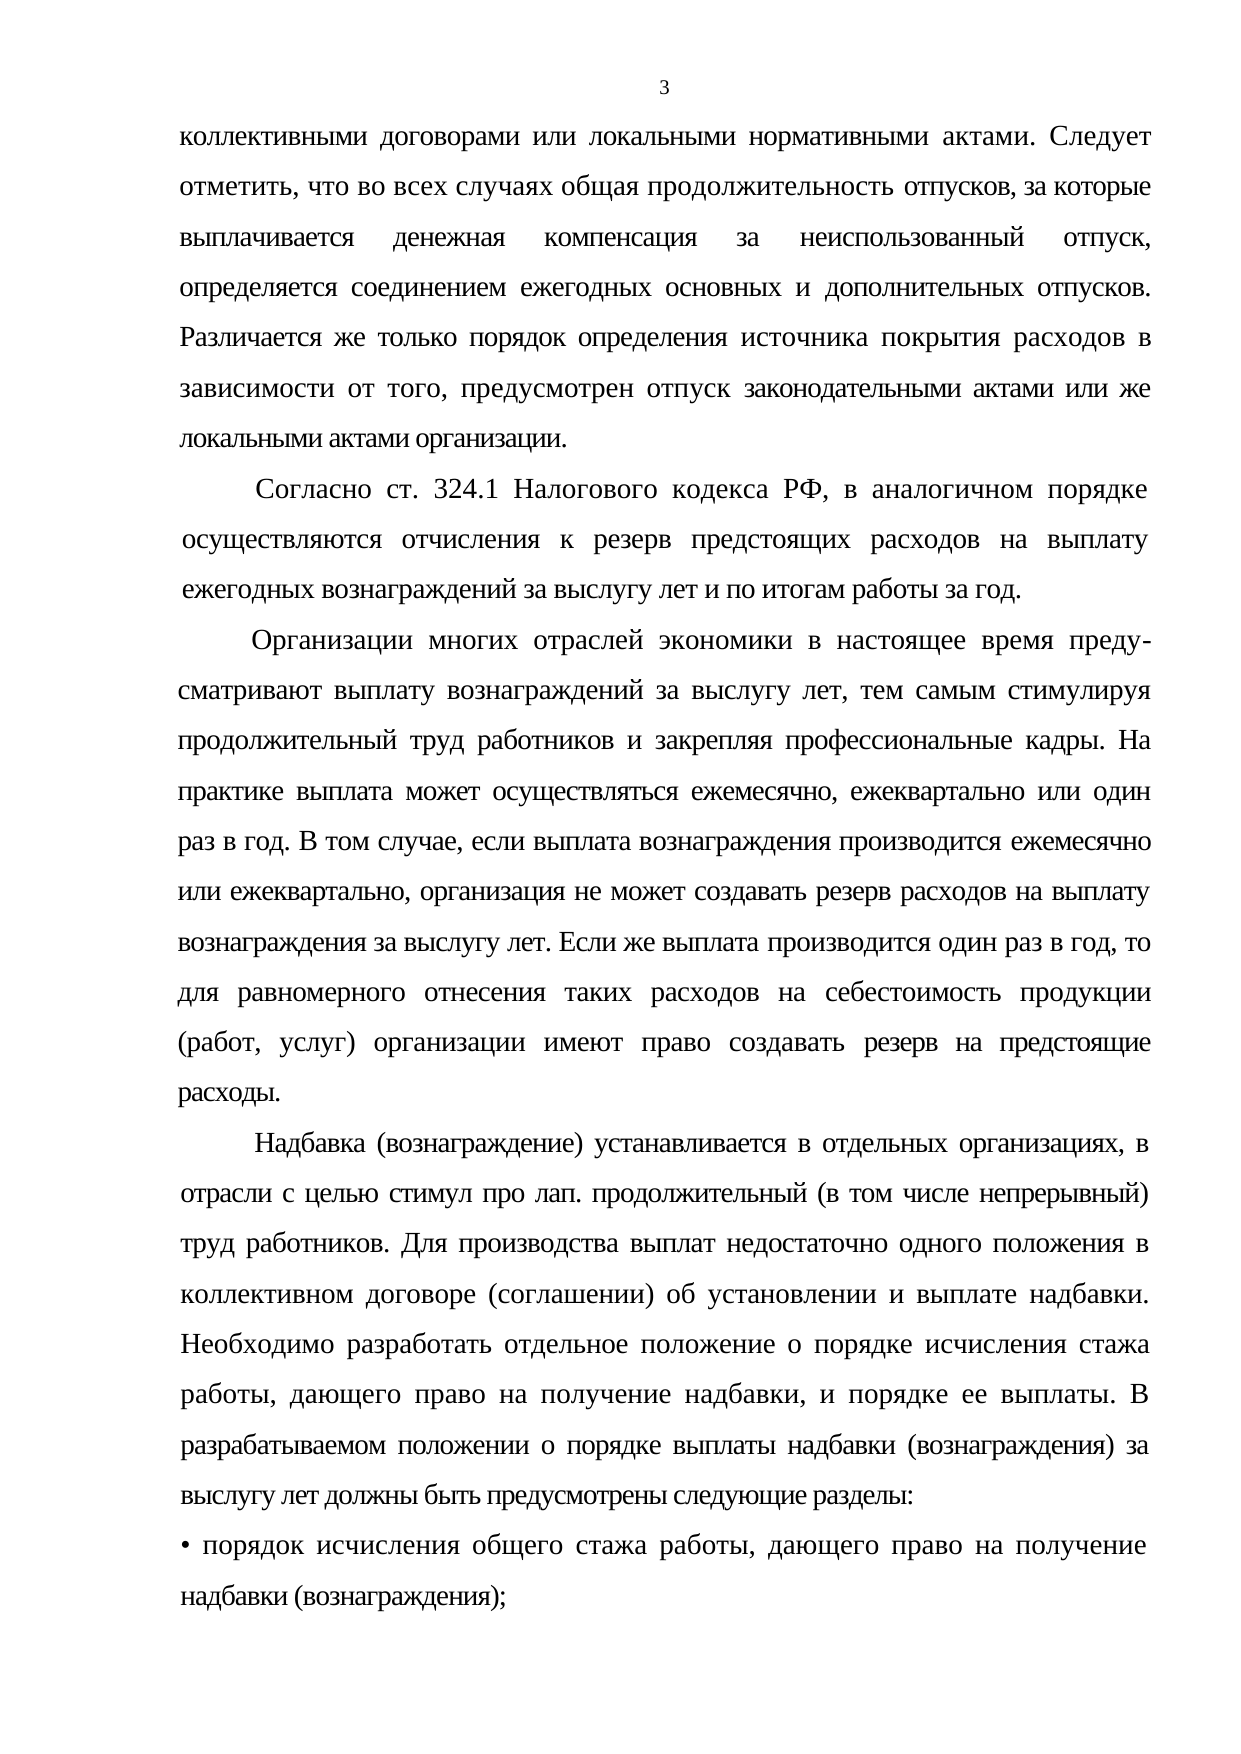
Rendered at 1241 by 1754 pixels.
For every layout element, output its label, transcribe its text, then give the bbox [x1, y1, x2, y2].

text • порядок исчисления общего стажа работы, дающего право на получение надбавки (вознаграждения); [180, 1527, 1148, 1611]
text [179, 118, 1152, 453]
text Организации многих отраслей экономики в настоящее время предусматривают выплату вознаграждений за выслугу лет, тем самым стимулируя продолжительный труд работников и закрепляя профессиональные кадры. На практике выплата может осуществляться ежемесячно, ежеквартально или один раз в год. В том случае, если выплата вознаграждения производится ежемесячно или ежеквартально, организация не может создавать резерв расходов на выплату вознаграждения за выслугу лет. Если же выплата производится один раз в год, то для равномерного отнесения таких расходов на себестоимость продукции (работ, услуг) организации имеют право создавать резерв на предстоящие расходы. [177, 622, 1152, 1108]
text Согласно ст. 324.1 Налогового кодекса РФ, в аналогичном порядке осуществляются отчисления к резерв предстоящих расходов на выплату ежегодных вознаграждений за выслугу лет и по итогам работы за год. [182, 471, 1148, 605]
text Надбавка (вознаграждение) устанавливается в отдельных организациях, в отрасли с целью стимул про лап. продолжительный (в том числе непрерывный) труд работников. Для производства выплат недостаточно одного положения в коллективном договоре (соглашении) об установлении и выплате надбавки. Необходимо разработать отдельное положение о порядке исчисления стажа работы, дающего право на получение надбавки, и порядке ее выплаты. В разрабатываемом положении о порядке выплаты надбавки (вознаграждения) за выслугу лет должны быть предусмотрены следующие разделы: [180, 1125, 1150, 1511]
